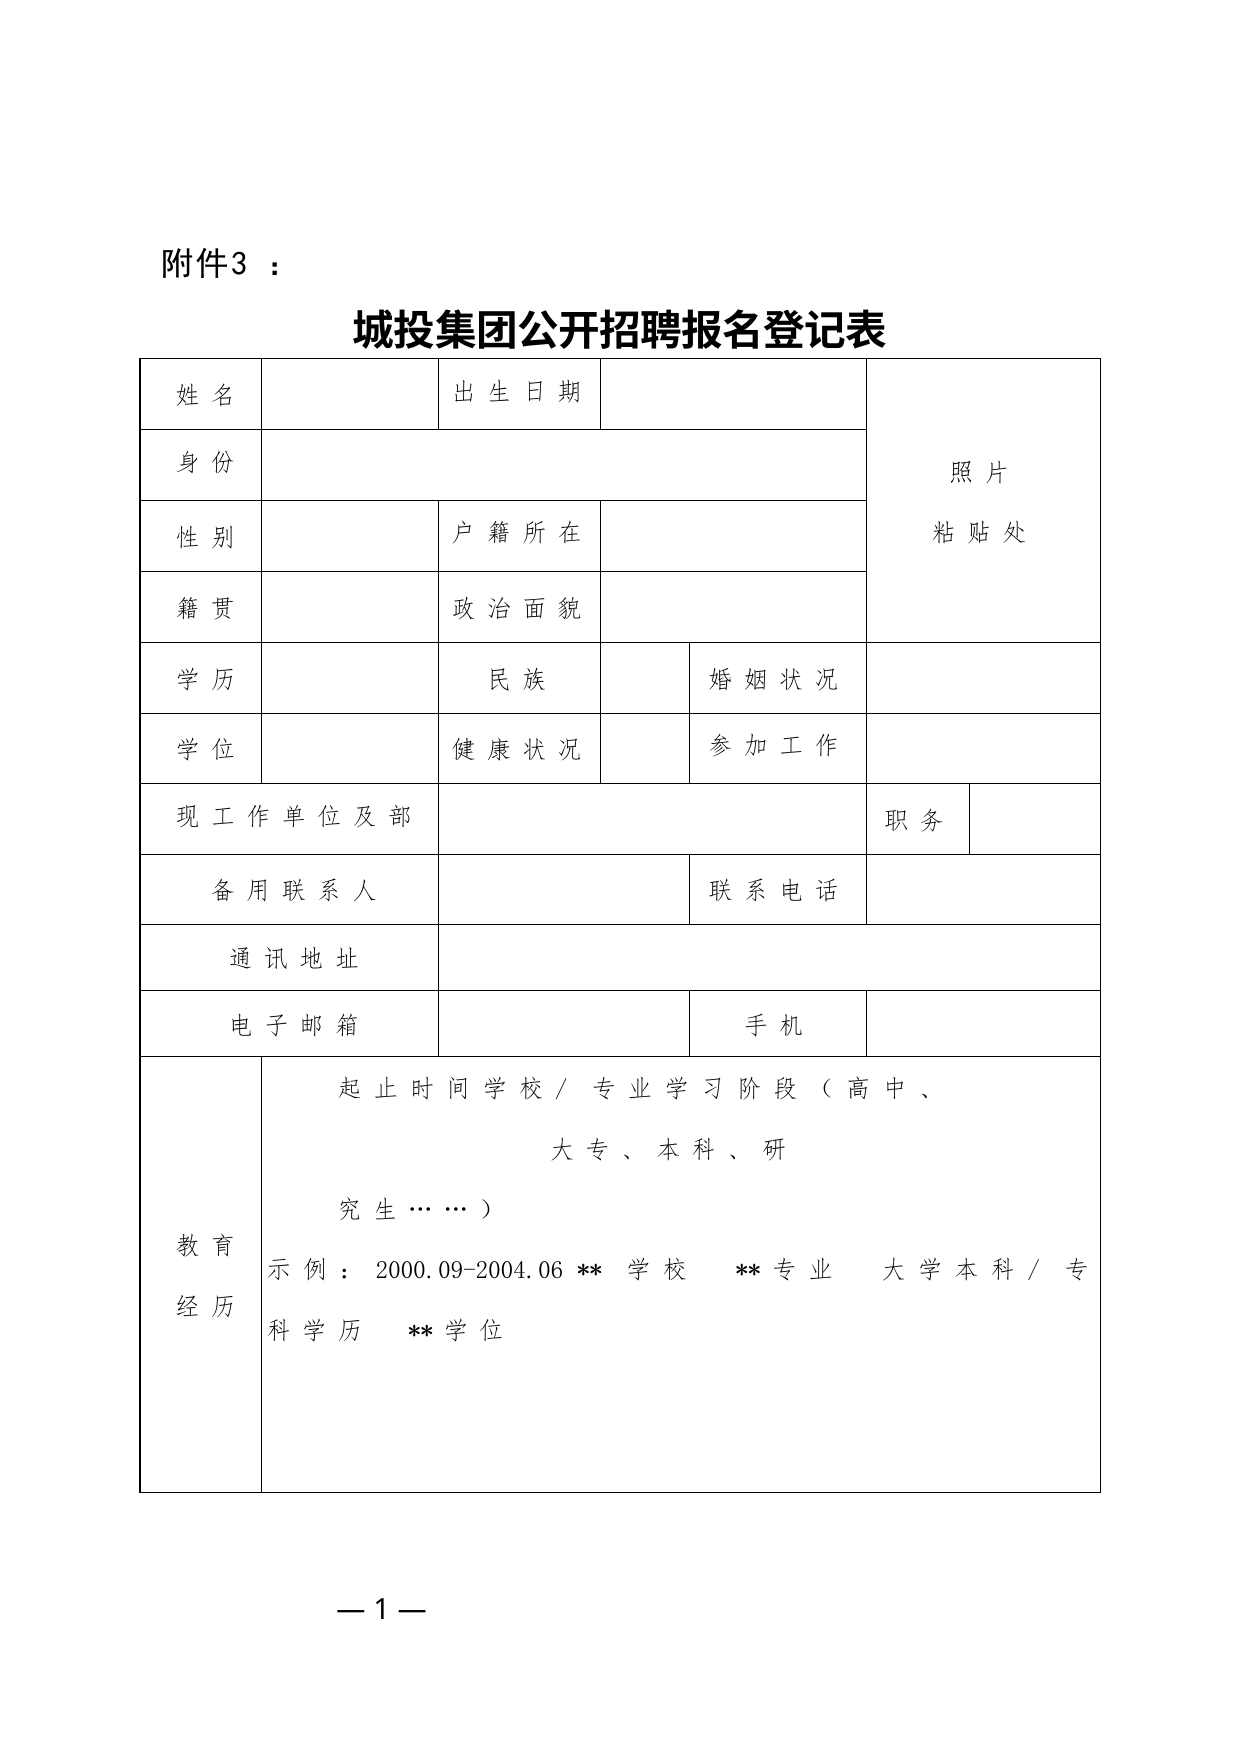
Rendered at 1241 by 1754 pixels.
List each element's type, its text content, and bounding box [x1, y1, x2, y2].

table_cell 电子邮箱 [141, 991, 438, 1056]
table_cell [262, 643, 438, 712]
table_header 照片 粘贴处 [867, 359, 1100, 642]
table_cell 性别 [141, 501, 261, 571]
table_cell 民族 [439, 643, 600, 712]
table_cell [439, 925, 1100, 990]
table_header 姓名 [141, 359, 261, 429]
text 附件3： [160, 231, 1081, 292]
table_cell [970, 784, 1100, 853]
table_cell [262, 714, 438, 783]
table_cell [867, 991, 1100, 1056]
table_cell 身份证号 [141, 430, 261, 500]
table_cell 备用联系人 [141, 855, 438, 924]
table_cell [867, 714, 1100, 783]
table_cell 教育 经历 [141, 1057, 261, 1492]
table_cell [601, 572, 866, 642]
table_cell [601, 501, 866, 571]
table_cell [439, 855, 689, 924]
table_cell 政治面貌 [439, 572, 600, 642]
table_cell 籍贯 [141, 572, 261, 642]
table_header [601, 359, 866, 429]
table_cell 手机 [690, 991, 866, 1056]
table_cell 现工作单位及部门 [141, 784, 438, 853]
table_cell 户籍所在地 [439, 501, 600, 571]
table_cell 婚姻状况 [690, 643, 866, 712]
table_cell 职务 [867, 784, 969, 853]
table_header 出生日期 [439, 359, 600, 429]
table_cell 联系电话 [690, 855, 866, 924]
table_cell [601, 714, 689, 783]
table_cell 学位 [141, 714, 261, 783]
table_cell [439, 784, 866, 853]
table_cell 健康状况 [439, 714, 600, 783]
table_cell [262, 501, 438, 571]
table_cell 通讯地址 [141, 925, 438, 990]
text 城投集团公开招聘报名登记表 [160, 292, 1081, 358]
table_header [262, 359, 438, 429]
table_cell [867, 855, 1100, 924]
table_cell [601, 643, 689, 712]
table_cell [439, 991, 689, 1056]
table_cell 学历 [141, 643, 261, 712]
table_cell [867, 643, 1100, 712]
table_cell 参加工作年月 [690, 714, 866, 783]
table_cell [262, 430, 866, 500]
table_cell [262, 572, 438, 642]
table_cell 起止时间学校/专业学习阶段（高中、大专、本科、研 究生……） 示例：2000.09-2004.06 **学校 **专业 大学本科/专科学历 **学位 [262, 1057, 1100, 1492]
